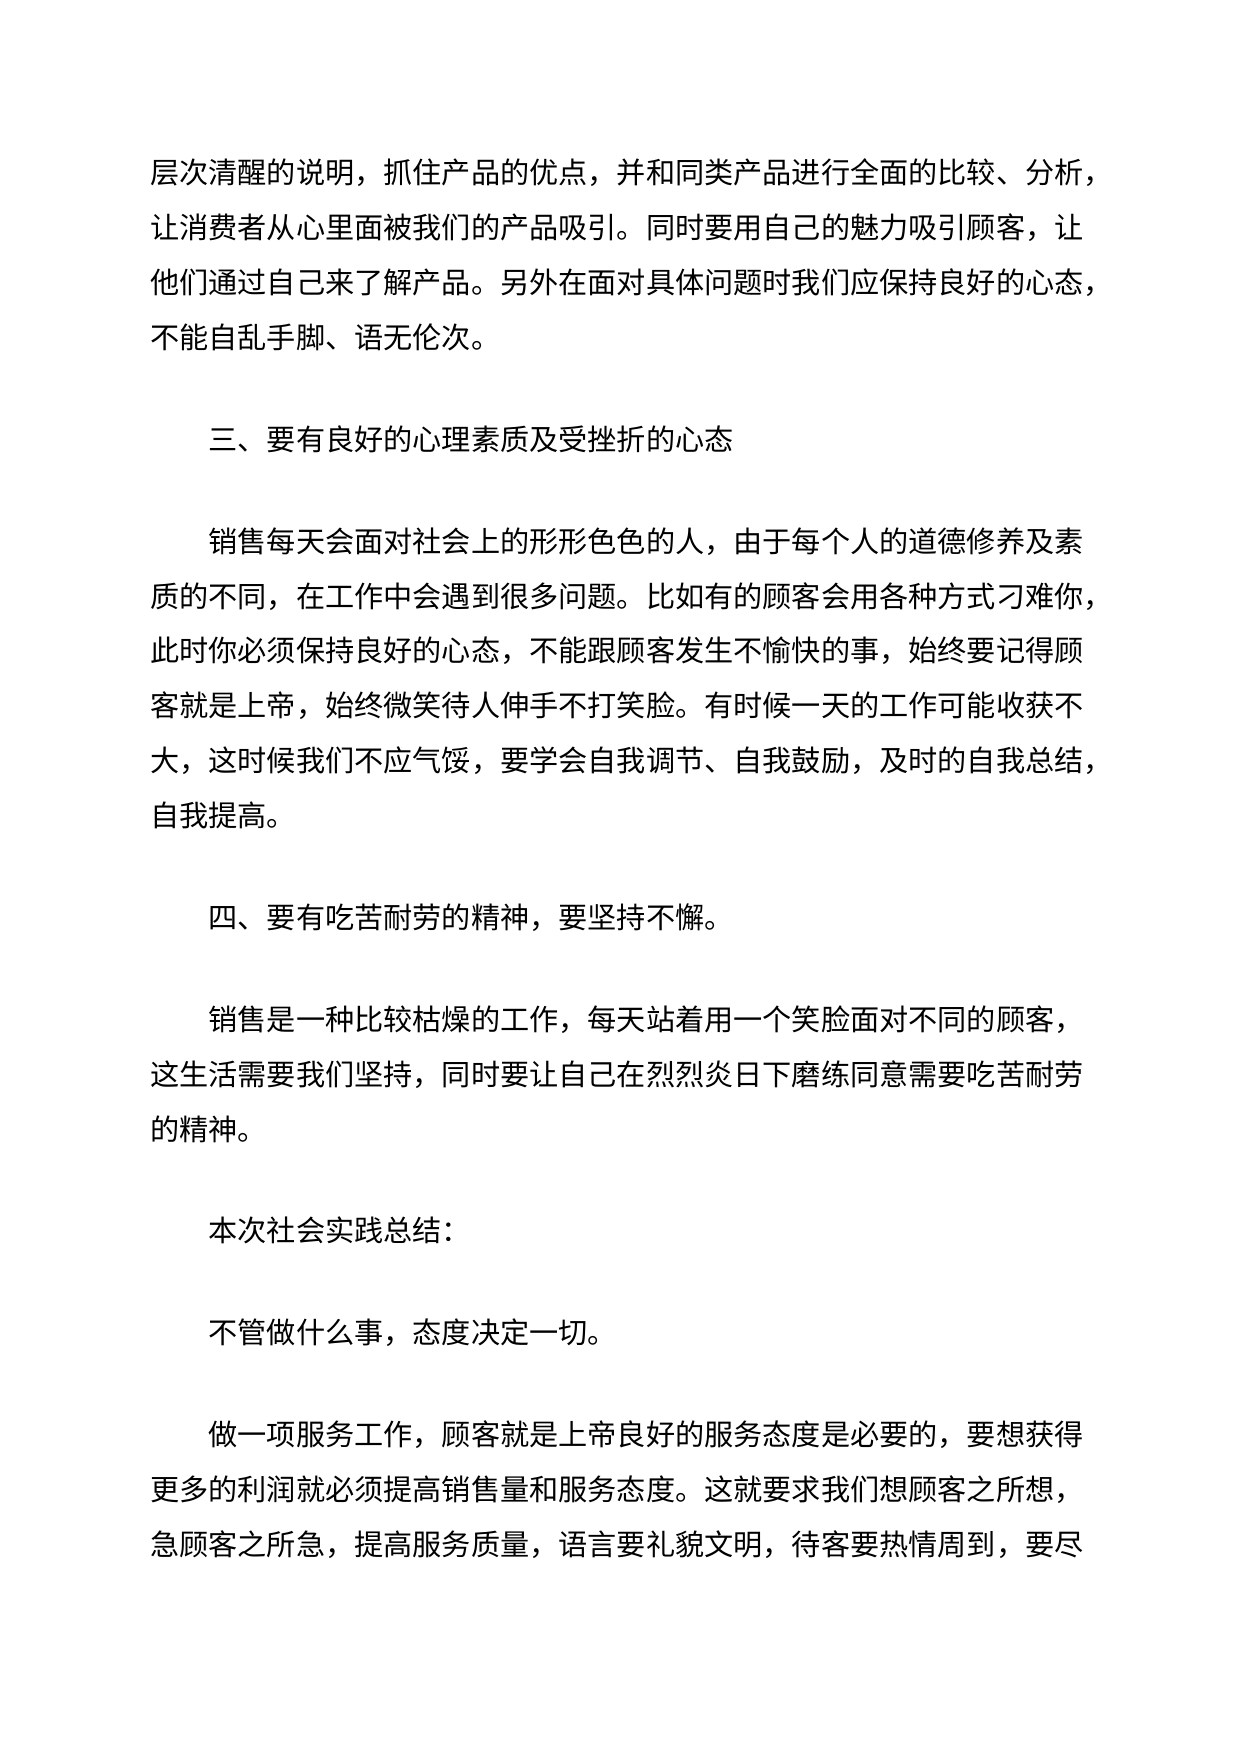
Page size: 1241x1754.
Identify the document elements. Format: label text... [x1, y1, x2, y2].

text 不管做什么事，态度决定一切。 [150, 1309, 1090, 1352]
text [150, 1411, 1090, 1563]
text 销售每天会面对社会上的形形色色的人，由于每个人的道德修养及素质的不同，在工作中会遇到很多问题。比如有的顾客会用各种方式刁难你，此时你必须保持良好的心态，不能跟顾客发生不愉快的事，始终要记得顾客就是上帝，始终微笑待人伸手不打笑脸。有时候一天的工作可能收获不大，这时候我们不应气馁，要学会自我调节、自我鼓励，及时的自我总结，自我提高。 [150, 518, 1090, 835]
text 四、要有吃苦耐劳的精神，要坚持不懈。 [150, 894, 1090, 937]
text 三、要有良好的心理素质及受挫折的心态 [150, 416, 1090, 459]
text 销售是一种比较枯燥的工作，每天站着用一个笑脸面对不同的顾客，这生活需要我们坚持，同时要让自己在烈烈炎日下磨练同意需要吃苦耐劳的精神。 [150, 996, 1090, 1148]
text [150, 150, 1090, 357]
text 本次社会实践总结： [150, 1208, 1090, 1250]
